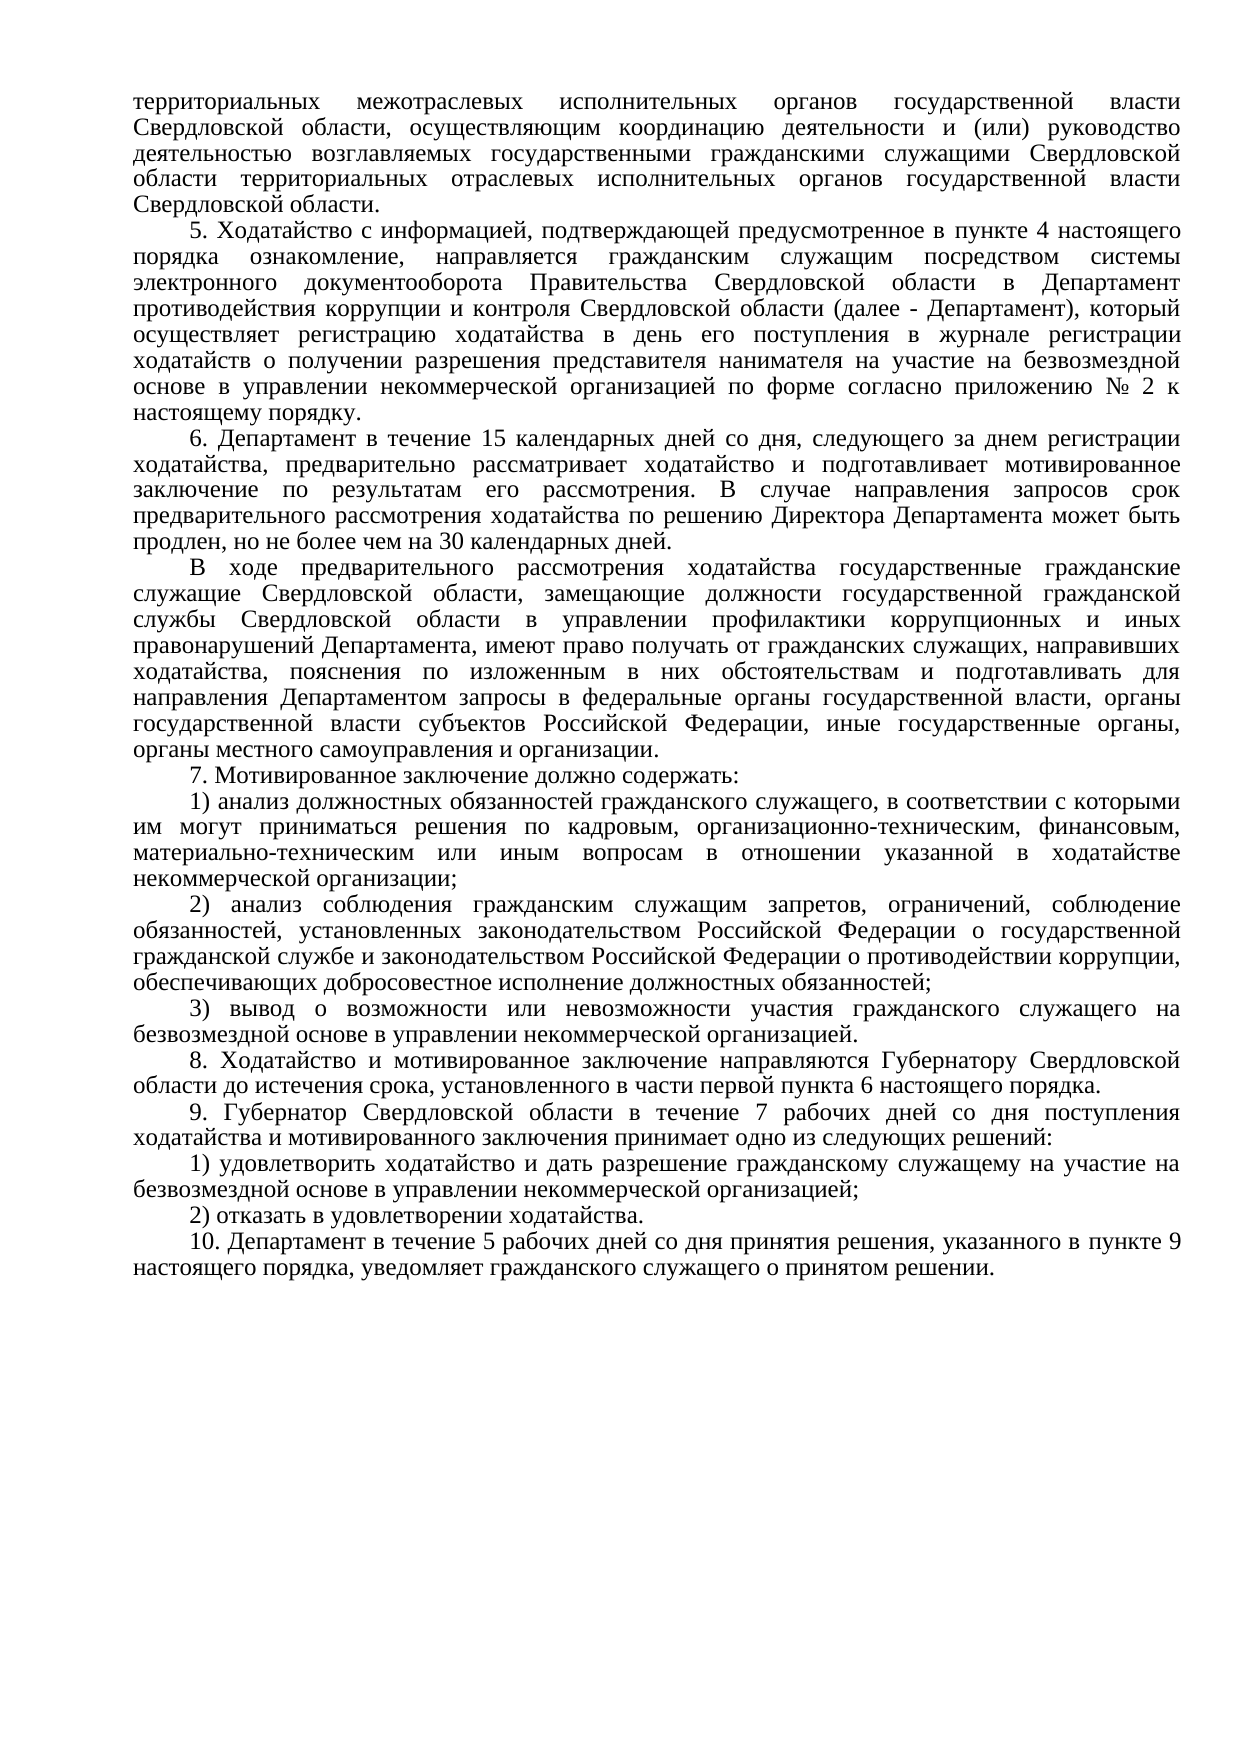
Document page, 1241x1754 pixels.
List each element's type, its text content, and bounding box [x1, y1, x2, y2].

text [133, 89, 1181, 218]
text 1) удовлетворить ходатайство и дать разрешение гражданскому служащему на участие на безвозмездной основе в управлении некоммерческой организацией; [133, 1151, 1181, 1203]
text 8. Ходатайство и мотивированное заключение направляются Губернатору Свердловской области до истечения срока, установленного в части первой пункта 6 настоящего порядка. [133, 1047, 1181, 1099]
text 10. Департамент в течение 5 рабочих дней со дня принятия решения, указанного в пункте 9 настоящего порядка, уведомляет гражданского служащего о принятом решении. [133, 1229, 1181, 1280]
text В ходе предварительного рассмотрения ходатайства государственные гражданские служащие Свердловской области, замещающие должности государственной гражданской службы Свердловской области в управлении профилактики коррупционных и иных правонарушений Департамента, имеют право получать от гражданских служащих, направивших ходатайства, пояснения по изложенным в них обстоятельствам и подготавливать для направления Департаментом запросы в федеральные органы государственной власти, органы государственной власти субъектов Российской Федерации, иные государственные органы, органы местного самоуправления и организации. [133, 555, 1181, 763]
text 5. Ходатайство с информацией, подтверждающей предусмотренное в пункте 4 настоящего порядка ознакомление, направляется гражданским служащим посредством системы электронного документооборота Правительства Свердловской области в Департамент противодействия коррупции и контроля Свердловской области (далее - Департамент), который осуществляет регистрацию ходатайства в день его поступления в журнале регистрации ходатайств о получении разрешения представителя нанимателя на участие на безвозмездной основе в управлении некоммерческой организацией по форме согласно приложению № 2 к настоящему порядку. [133, 218, 1181, 426]
text 9. Губернатор Свердловской области в течение 7 рабочих дней со дня поступления ходатайства и мотивированного заключения принимает одно из следующих решений: [133, 1099, 1181, 1151]
text 3) вывод о возможности или невозможности участия гражданского служащего на безвозмездной основе в управлении некоммерческой организацией. [133, 996, 1181, 1047]
text 6. Департамент в течение 15 календарных дней со дня, следующего за днем регистрации ходатайства, предварительно рассматривает ходатайство и подготавливает мотивированное заключение по результатам его рассмотрения. В случае направления запросов срок предварительного рассмотрения ходатайства по решению Директора Департамента может быть продлен, но не более чем на 30 календарных дней. [133, 426, 1181, 555]
text 7. Мотивированное заключение должно содержать: [133, 763, 1181, 788]
text 1) анализ должностных обязанностей гражданского служащего, в соответствии с которыми им могут приниматься решения по кадровым, организационно-техническим, финансовым, материально-техническим или иным вопросам в отношении указанной в ходатайстве некоммерческой организации; [133, 788, 1181, 892]
text 2) анализ соблюдения гражданским служащим запретов, ограничений, соблюдение обязанностей, установленных законодательством Российской Федерации о государственной гражданской службе и законодательством Российской Федерации о противодействии коррупции, обеспечивающих добросовестное исполнение должностных обязанностей; [133, 892, 1181, 996]
text 2) отказать в удовлетворении ходатайства. [133, 1203, 1181, 1229]
